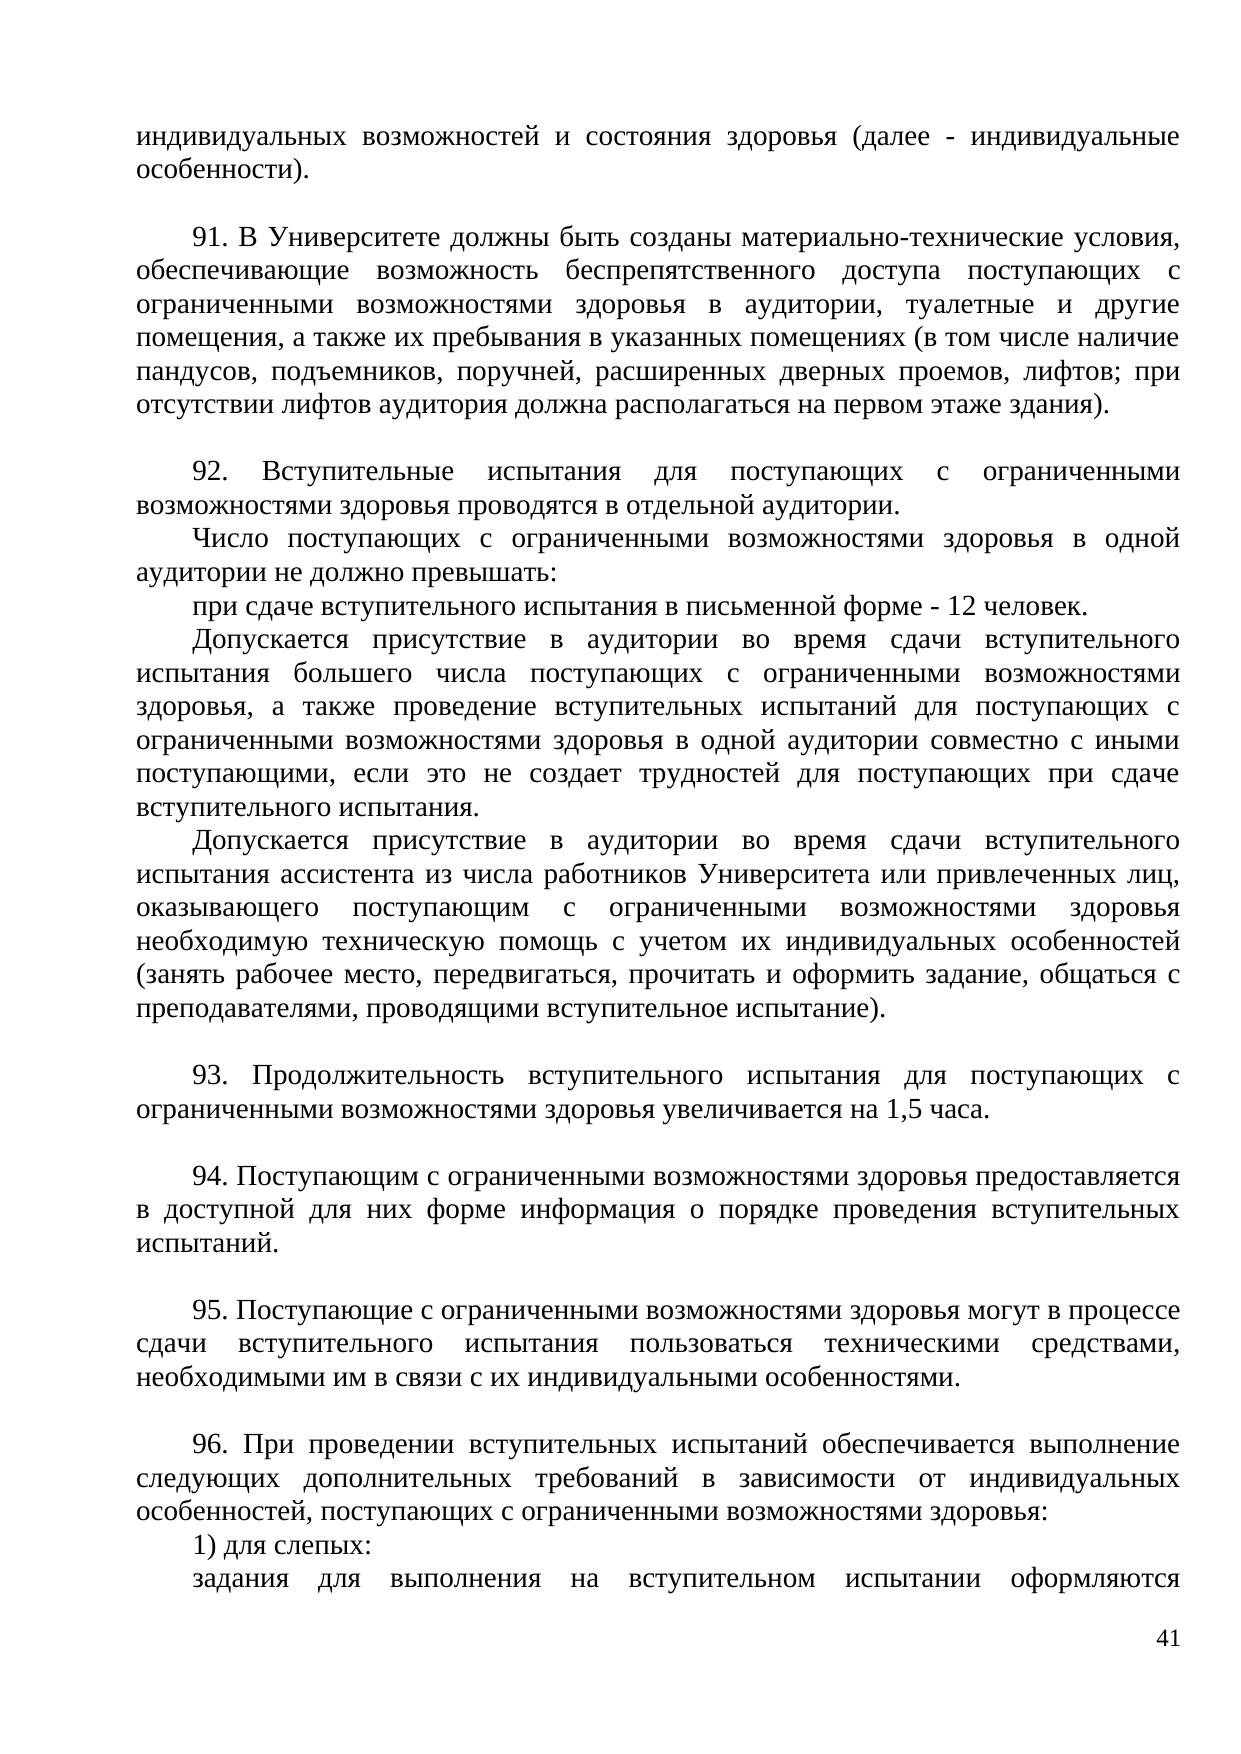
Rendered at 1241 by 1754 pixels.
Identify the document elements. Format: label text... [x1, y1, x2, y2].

text 93. Продолжительность вступительного испытания для поступающих с ограниченными возможностями здоровья увеличивается на 1,5 часа. [136, 1057, 1181, 1124]
text Допускается присутствие в аудитории во время сдачи вступительного испытания ассистента из числа работников Университета или привлеченных лиц, оказывающего поступающим с ограниченными возможностями здоровья необходимую техническую помощь с учетом их индивидуальных особенностей (занять рабочее место, передвигаться, прочитать и оформить задание, общаться с преподавателями, проводящими вступительное испытание). [136, 822, 1181, 1024]
text 1) для слепых: [136, 1527, 1181, 1560]
text Число поступающих с ограниченными возможностями здоровья в одной аудитории не должно превышать: [136, 521, 1181, 588]
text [136, 1560, 1181, 1594]
text Допускается присутствие в аудитории во время сдачи вступительного испытания большего числа поступающих с ограниченными возможностями здоровья, а также проведение вступительных испытаний для поступающих с ограниченными возможностями здоровья в одной аудитории совместно с иными поступающими, если это не создает трудностей для поступающих при сдаче вступительного испытания. [136, 621, 1181, 822]
text 92. Вступительные испытания для поступающих с ограниченными возможностями здоровья проводятся в отдельной аудитории. [136, 453, 1181, 521]
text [136, 118, 1181, 185]
text 94. Поступающим с ограниченными возможностями здоровья предоставляется в доступной для них форме информация о порядке проведения вступительных испытаний. [136, 1158, 1181, 1258]
text при сдаче вступительного испытания в письменной форме - 12 человек. [136, 588, 1181, 621]
text 95. Поступающие с ограниченными возможностями здоровья могут в процессе сдачи вступительного испытания пользоваться техническими средствами, необходимыми им в связи с их индивидуальными особенностями. [136, 1292, 1181, 1393]
text 91. В Университете должны быть созданы материально-технические условия, обеспечивающие возможность беспрепятственного доступа поступающих с ограниченными возможностями здоровья в аудитории, туалетные и другие помещения, а также их пребывания в указанных помещениях (в том числе наличие пандусов, подъемников, поручней, расширенных дверных проемов, лифтов; при отсутствии лифтов аудитория должна располагаться на первом этаже здания). [136, 219, 1181, 420]
text 96. При проведении вступительных испытаний обеспечивается выполнение следующих дополнительных требований в зависимости от индивидуальных особенностей, поступающих с ограниченными возможностями здоровья: [136, 1426, 1181, 1527]
